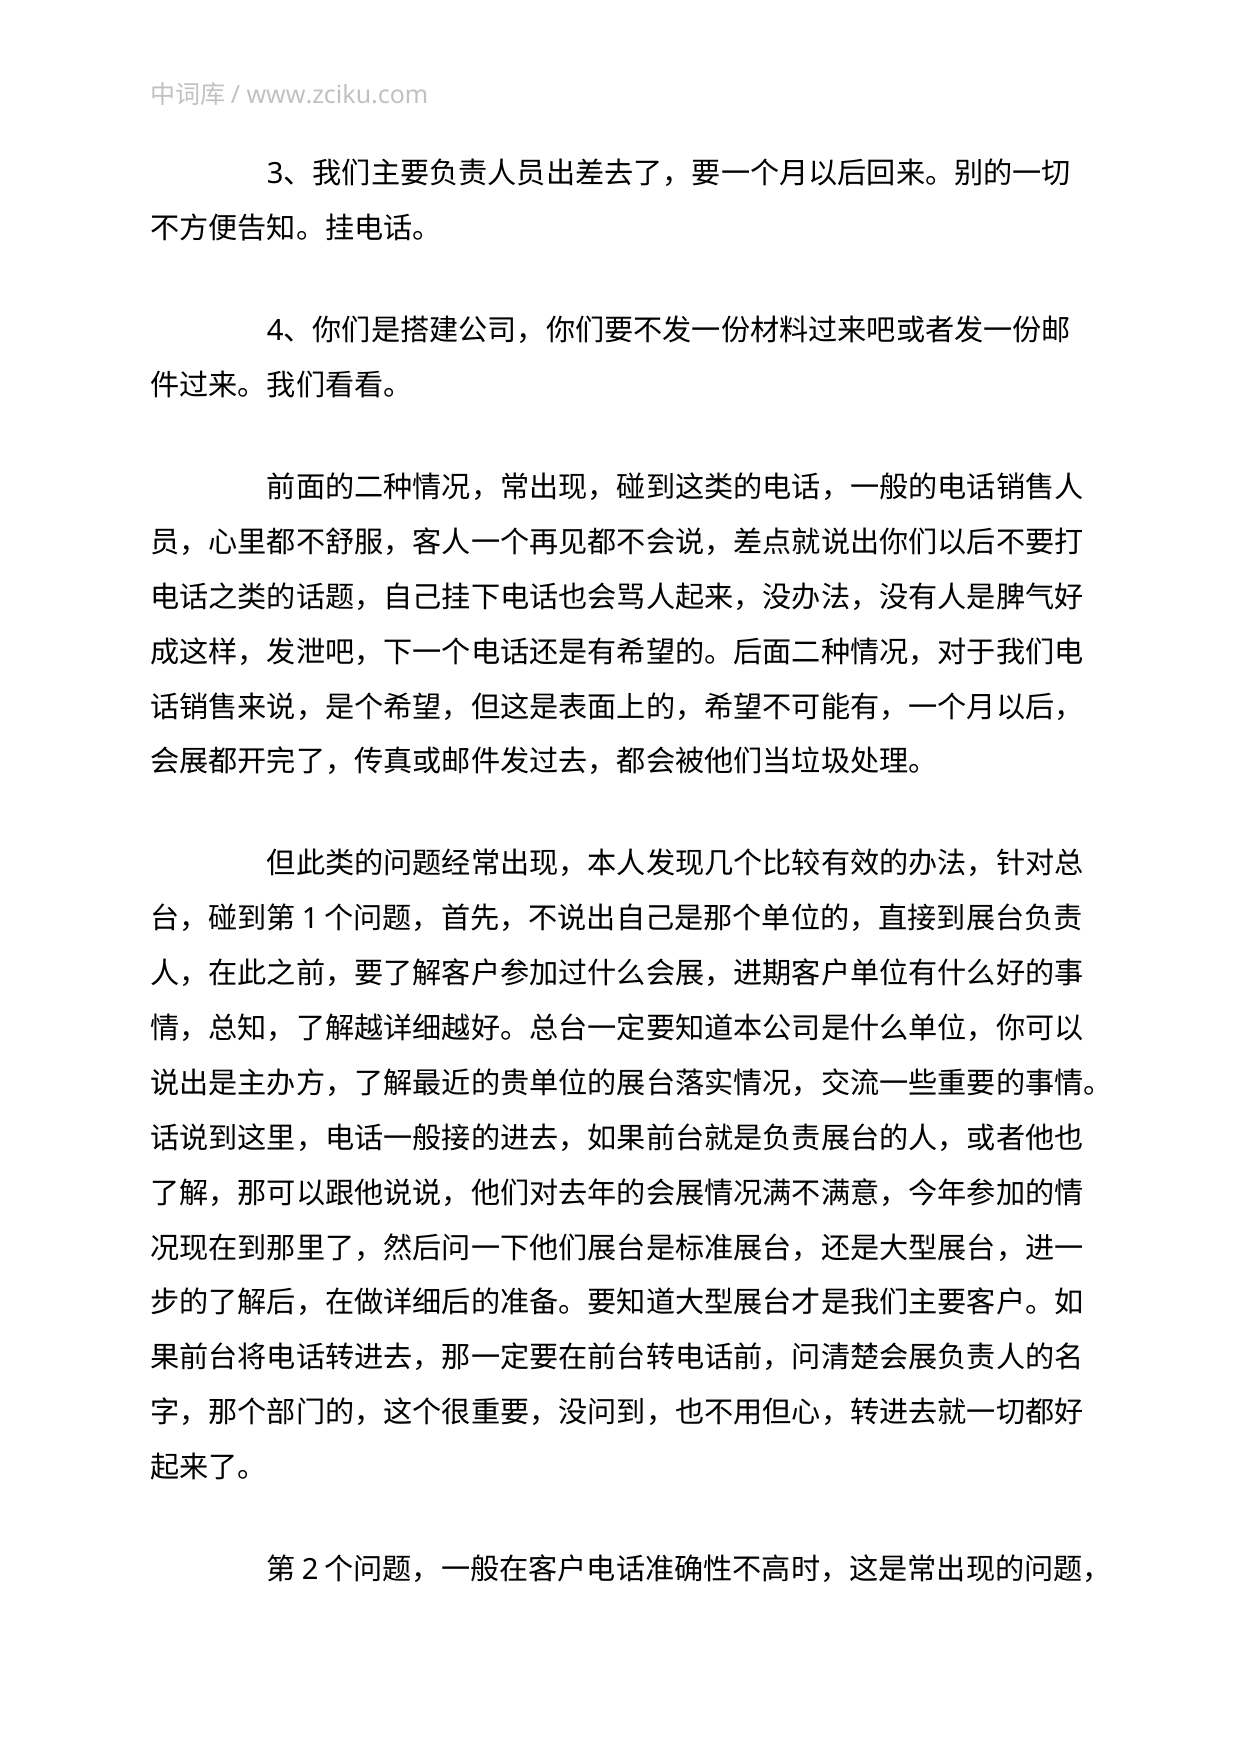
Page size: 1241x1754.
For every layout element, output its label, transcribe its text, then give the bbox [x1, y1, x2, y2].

text 3、我们主要负责人员出差去了，要一个月以后回来。别的一切不方便告知。挂电话。 [150, 150, 1090, 247]
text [150, 1546, 1090, 1588]
text 前面的二种情况，常出现，碰到这类的电话，一般的电话销售人员，心里都不舒服，客人一个再见都不会说，差点就说出你们以后不要打电话之类的话题，自己挂下电话也会骂人起来，没办法，没有人是脾气好成这样，发泄吧，下一个电话还是有希望的。后面二种情况，对于我们电话销售来说，是个希望，但这是表面上的，希望不可能有，一个月以后，会展都开完了，传真或邮件发过去，都会被他们当垃圾处理。 [150, 463, 1090, 780]
text 但此类的问题经常出现，本人发现几个比较有效的办法，针对总台，碰到第1个问题，首先，不说出自己是那个单位的，直接到展台负责人，在此之前，要了解客户参加过什么会展，进期客户单位有什么好的事情，总知，了解越详细越好。总台一定要知道本公司是什么单位，你可以说出是主办方，了解最近的贵单位的展台落实情况，交流一些重要的事情。话说到这里，电话一般接的进去，如果前台就是负责展台的人，或者他也了解，那可以跟他说说，他们对去年的会展情况满不满意，今年参加的情况现在到那里了，然后问一下他们展台是标准展台，还是大型展台，进一步的了解后，在做详细后的准备。要知道大型展台才是我们主要客户。如果前台将电话转进去，那一定要在前台转电话前，问清楚会展负责人的名字，那个部门的，这个很重要，没问到，也不用但心，转进去就一切都好起来了。 [150, 840, 1090, 1486]
text 4、你们是搭建公司，你们要不发一份材料过来吧或者发一份邮件过来。我们看看。 [150, 307, 1090, 404]
